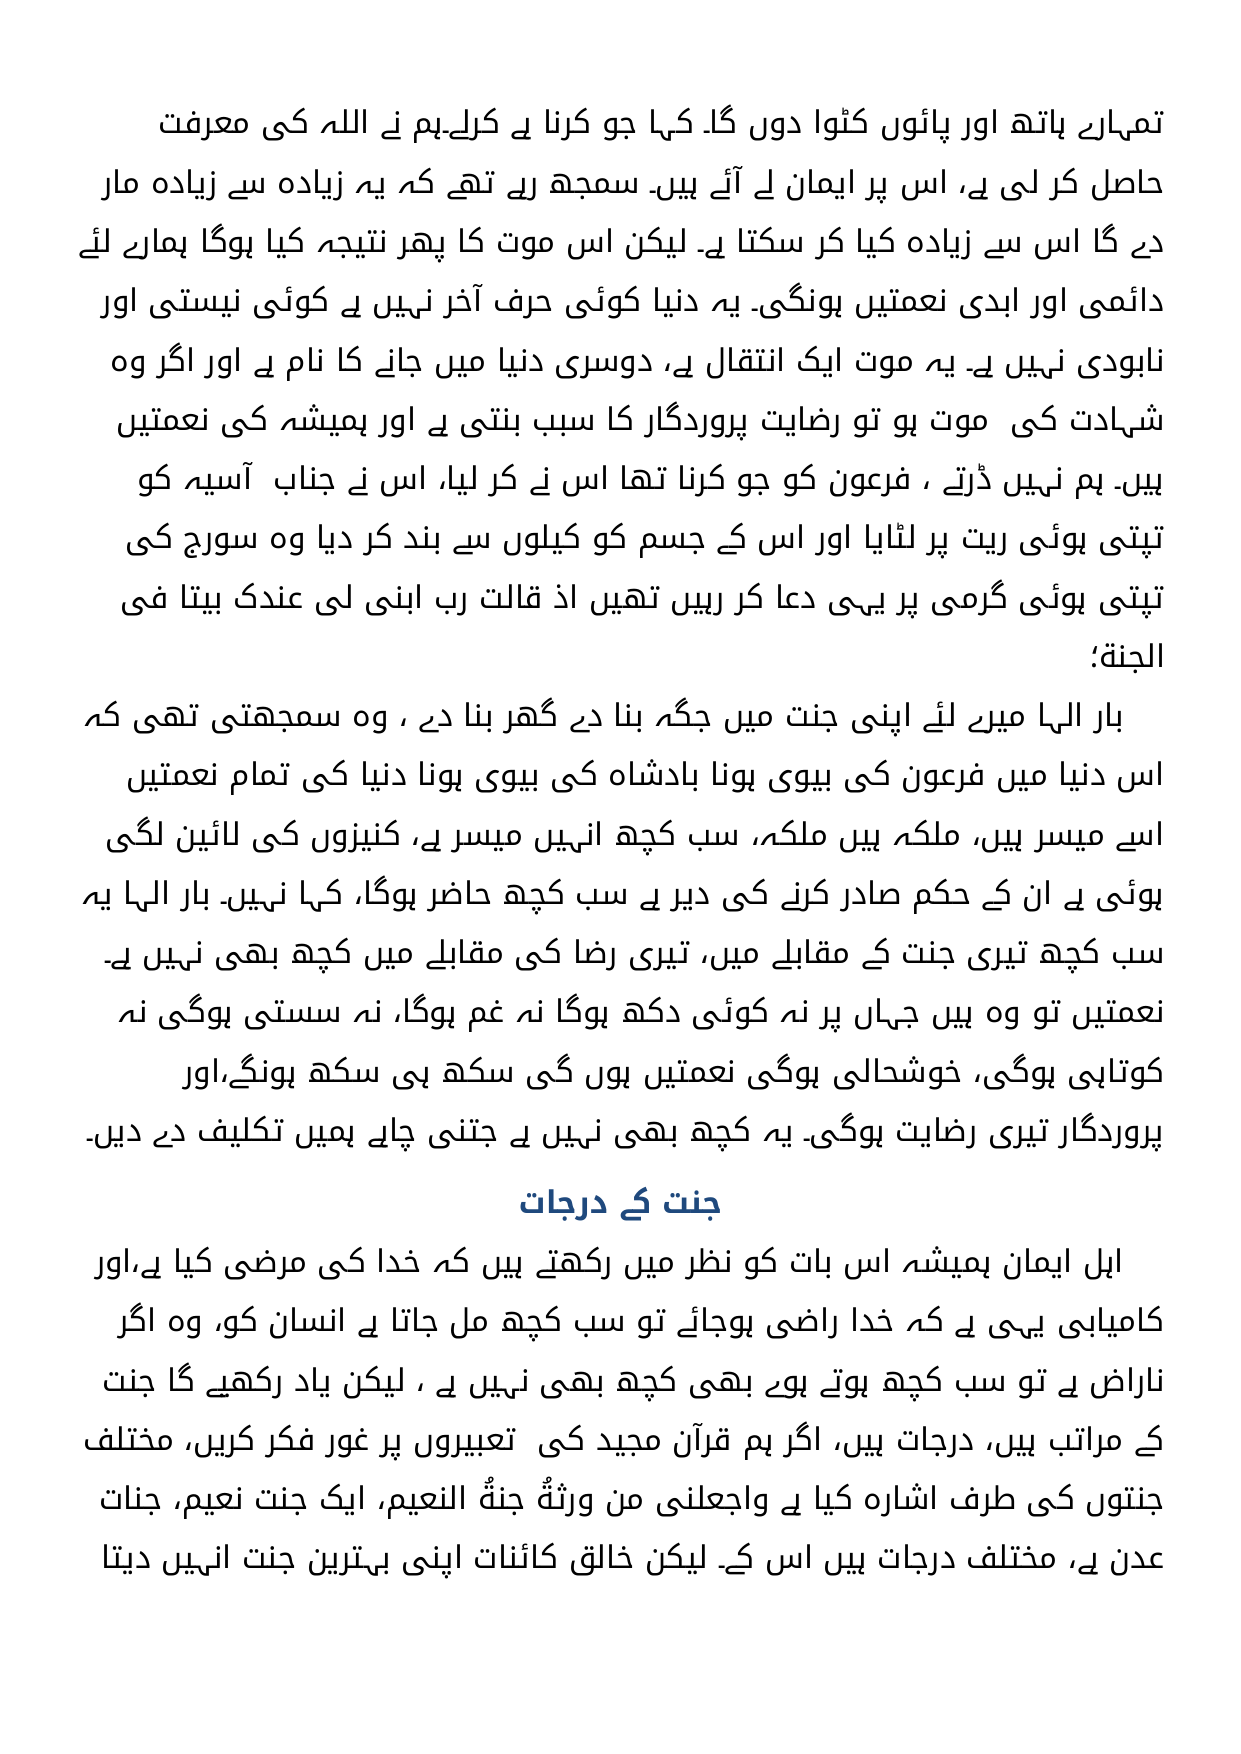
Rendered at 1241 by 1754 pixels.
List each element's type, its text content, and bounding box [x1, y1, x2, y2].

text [75, 1232, 1165, 1588]
subtitle جنت کے درجات [75, 1173, 1165, 1232]
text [75, 94, 1165, 686]
text بار الہا میرے لئے اپنی جنت میں جگہ بنا دے گھر بنا دے ، وہ سمجھتی تھی کہ اس دنیا میں فرعون کی بیوی ہونا بادشاہ کی بیوی ہونا دنیا کی تمام نعمتیں اسے میسر ہیں، ملکہ ہیں ملکہ، سب کچھ انہیں میسر ہے، کنیزوں کی لائین لگی ہوئی ہے ان کے حکم صادر کرنے کی دیر ہے سب کچھ حاضر ہوگا، کہا نہیں۔ بار الہا یہ سب کچھ تیری جنت کے مقابلے میں، تیری رضا کی مقابلے میں کچھ بھی نہیں ہے۔نعمتیں تو وہ ہیں جہاں پر نہ کوئی دکھ ہوگا نہ غم ہوگا، نہ سستی ہوگی نہ کوتاہی ہوگی، خوشحالی ہوگی نعمتیں ہوں گی سکھ ہی سکھ ہونگے،اور پروردگار تیری رضایت ہوگی۔ یہ کچھ بھی نہیں ہے جتنی چاہے ہمیں تکلیف دے دیں۔ [75, 686, 1165, 1161]
